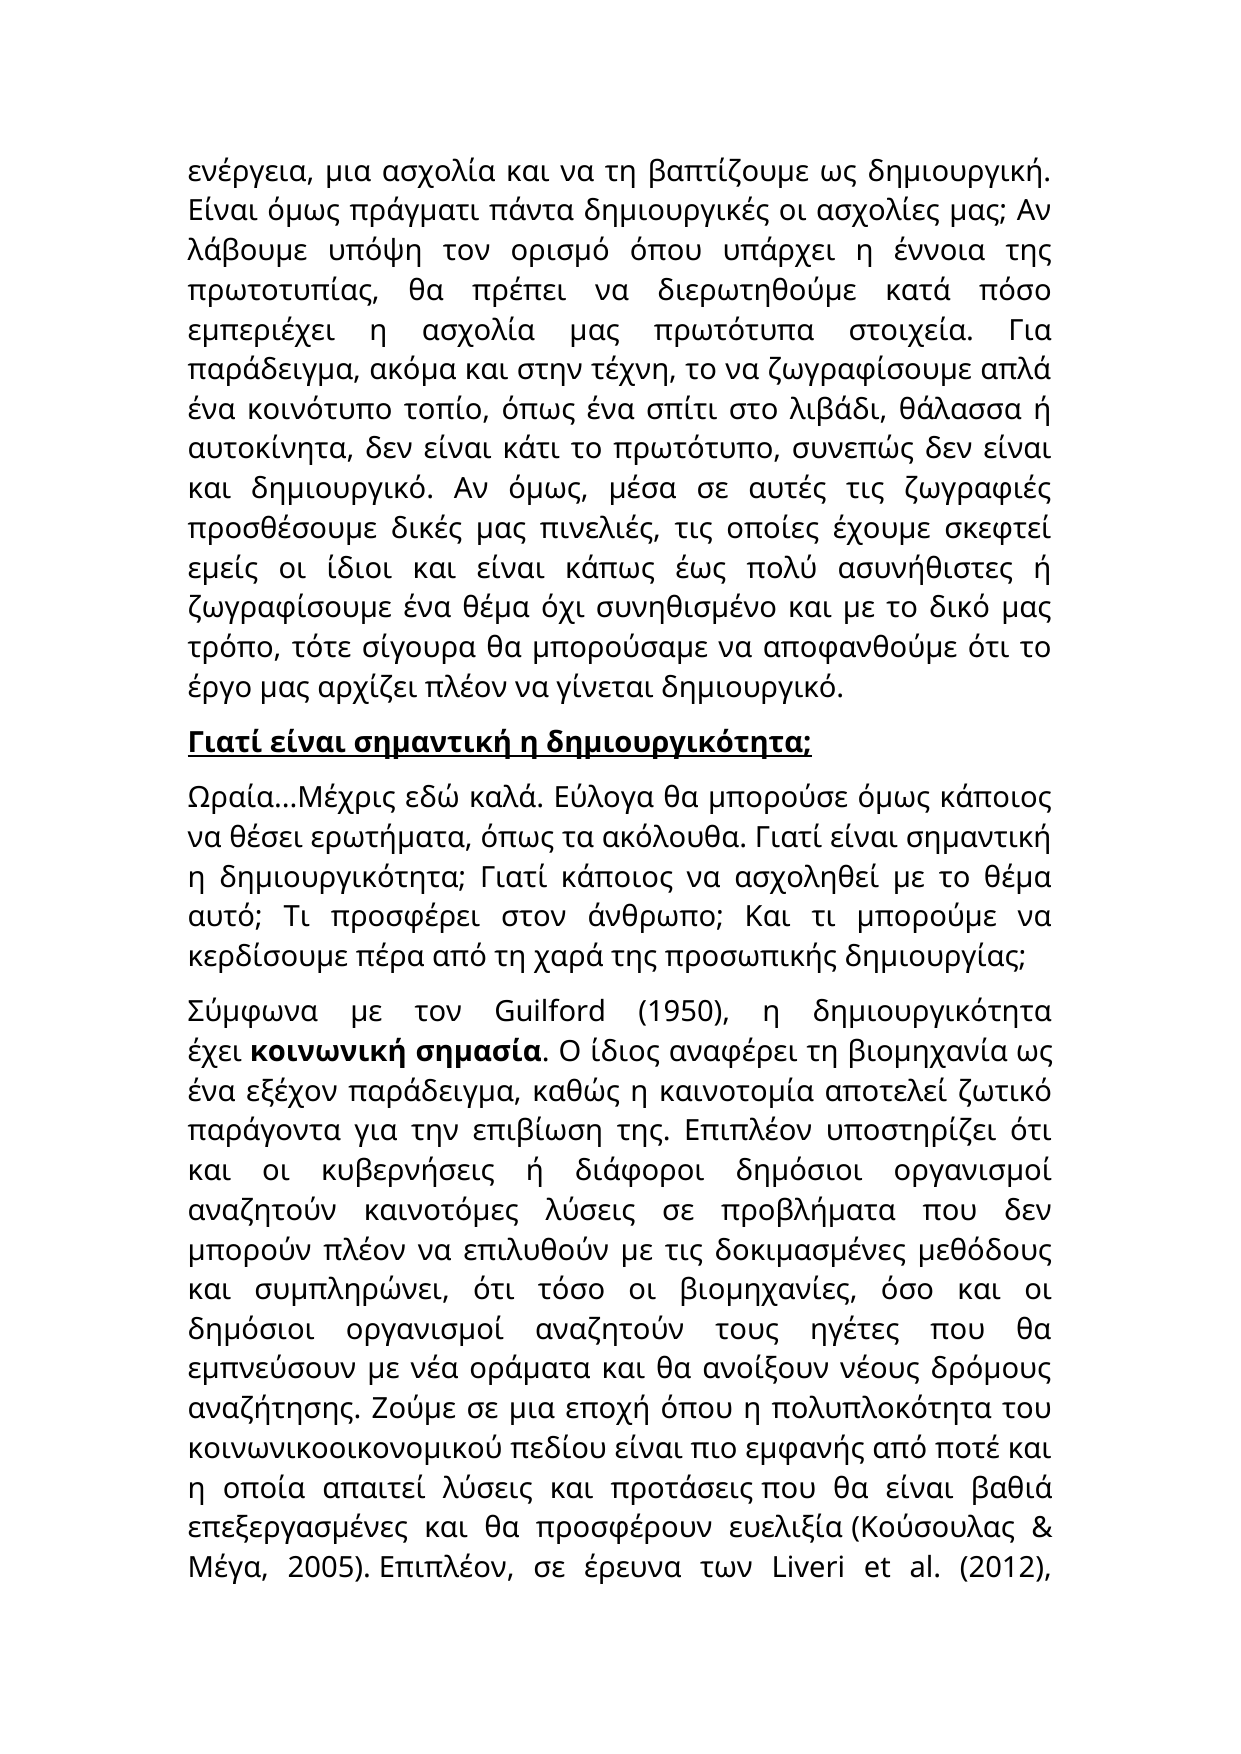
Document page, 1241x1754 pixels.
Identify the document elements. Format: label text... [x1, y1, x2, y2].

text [187, 150, 1053, 706]
text Γιατί είναι σημαντική η δημιουργικότητα; [187, 721, 1053, 761]
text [187, 991, 1053, 1586]
text Ωραία...Μέχρις εδώ καλά. Εύλογα θα μπορούσε όμως κάποιος να θέσει ερωτήματα, όπως τα ακόλουθα. Γιατί είναι σημαντική η δημιουργικότητα; Γιατί κάποιος να ασχοληθεί με το θέμα αυτό; Τι προσφέρει στον άνθρωπο; Και τι μπορούμε να κερδίσουμε πέρα από τη χαρά της προσωπικής δημιουργίας; [187, 777, 1053, 975]
